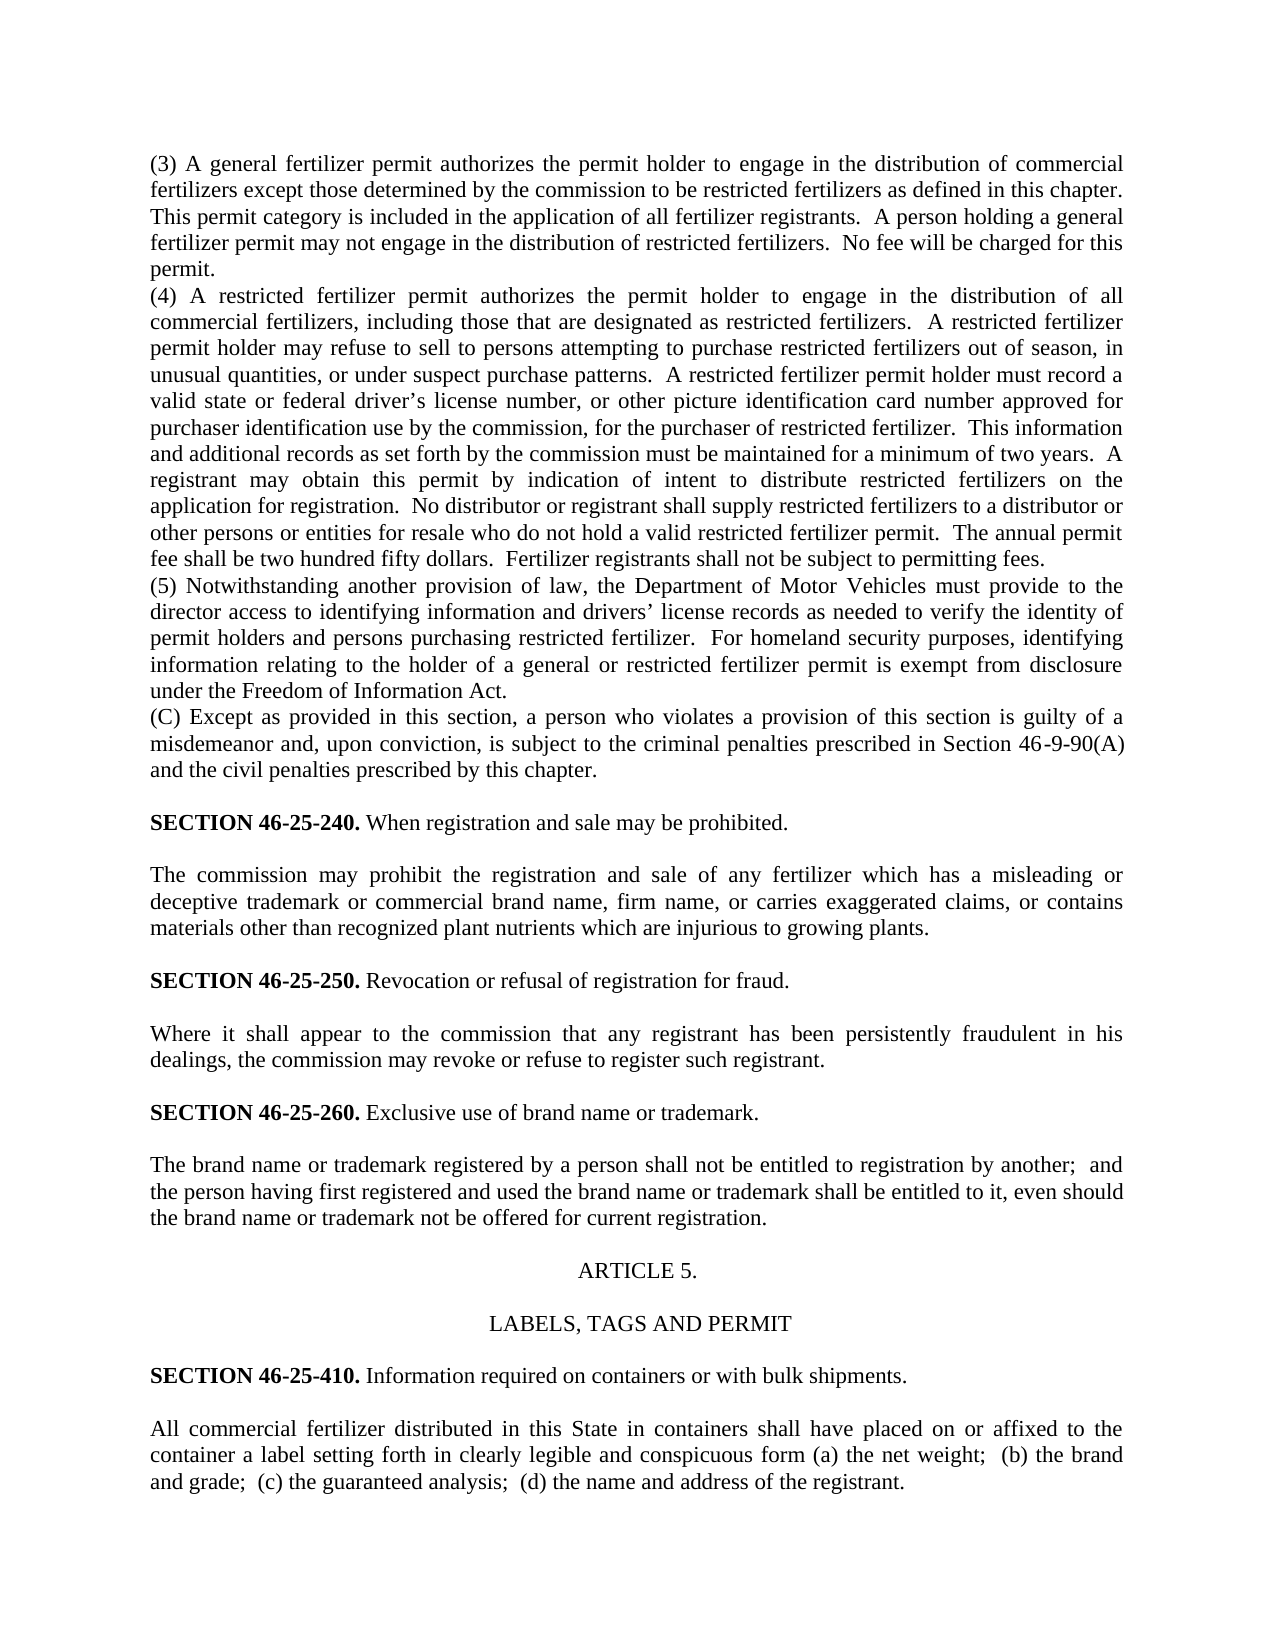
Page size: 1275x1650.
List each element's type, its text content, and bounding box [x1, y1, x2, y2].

text The commission may prohibit the registration and sale of any fertilizer which has a misleading or deceptive trademark or commercial brand name, firm name, or carries exaggerated claims, or contains materials other than recognized plant nutrients which are injurious to growing plants. [150, 862, 1125, 941]
text SECTION 46-25-260. Exclusive use of brand name or trademark. [150, 1099, 1125, 1125]
text SECTION 46-25-410. Information required on containers or with bulk shipments. [150, 1362, 1125, 1389]
text (5) Notwithstanding another provision of law, the Department of Motor Vehicles must provide to the director access to identifying information and drivers’ license records as needed to verify the identity of permit holders and persons purchasing restricted fertilizer. For homeland security purposes, identifying information relating to the holder of a general or restricted fertilizer permit is exempt from disclosure under the Freedom of Information Act. [150, 572, 1125, 703]
text SECTION 46-25-240. When registration and sale may be prohibited. [150, 809, 1125, 835]
text (4) A restricted fertilizer permit authorizes the permit holder to engage in the distribution of all commercial fertilizers, including those that are designated as restricted fertilizers. A restricted fertilizer permit holder may refuse to sell to persons attempting to purchase restricted fertilizers out of season, in unusual quantities, or under suspect purchase patterns. A restricted fertilizer permit holder must record a valid state or federal driver’s license number, or other picture identification card number approved for purchaser identification use by the commission, for the purchaser of restricted fertilizer. This information and additional records as set forth by the commission must be maintained for a minimum of two years. A registrant may obtain this permit by indication of intent to distribute restricted fertilizers on the application for registration. No distributor or registrant shall supply restricted fertilizers to a distributor or other persons or entities for resale who do not hold a valid restricted fertilizer permit. The annual permit fee shall be two hundred fifty dollars. Fertilizer registrants shall not be subject to permitting fees. [150, 282, 1125, 572]
text All commercial fertilizer distributed in this State in containers shall have placed on or affixed to the container a label setting forth in clearly legible and conspicuous form (a) the net weight; (b) the brand and grade; (c) the guaranteed analysis; (d) the name and address of the registrant. [150, 1415, 1125, 1494]
text The brand name or trademark registered by a person shall not be entitled to registration by another; and the person having first registered and used the brand name or trademark shall be entitled to it, even should the brand name or trademark not be offered for current registration. [150, 1151, 1125, 1231]
text (C) Except as provided in this section, a person who violates a provision of this section is guilty of a misdemeanor and, upon conviction, is subject to the criminal penalties prescribed in Section 46-9-90(A) and the civil penalties prescribed by this chapter. [150, 703, 1125, 782]
text ARTICLE 5. [150, 1257, 1125, 1283]
text SECTION 46-25-250. Revocation or refusal of registration for fraud. [150, 967, 1125, 993]
text (3) A general fertilizer permit authorizes the permit holder to engage in the distribution of commercial fertilizers except those determined by the commission to be restricted fertilizers as defined in this chapter. This permit category is included in the application of all fertilizer registrants. A person holding a general fertilizer permit may not engage in the distribution of restricted fertilizers. No fee will be charged for this permit. [150, 150, 1125, 282]
text Where it shall appear to the commission that any registrant has been persistently fraudulent in his dealings, the commission may revoke or refuse to register such registrant. [150, 1020, 1125, 1072]
text LABELS, TAGS AND PERMIT [150, 1309, 1125, 1336]
